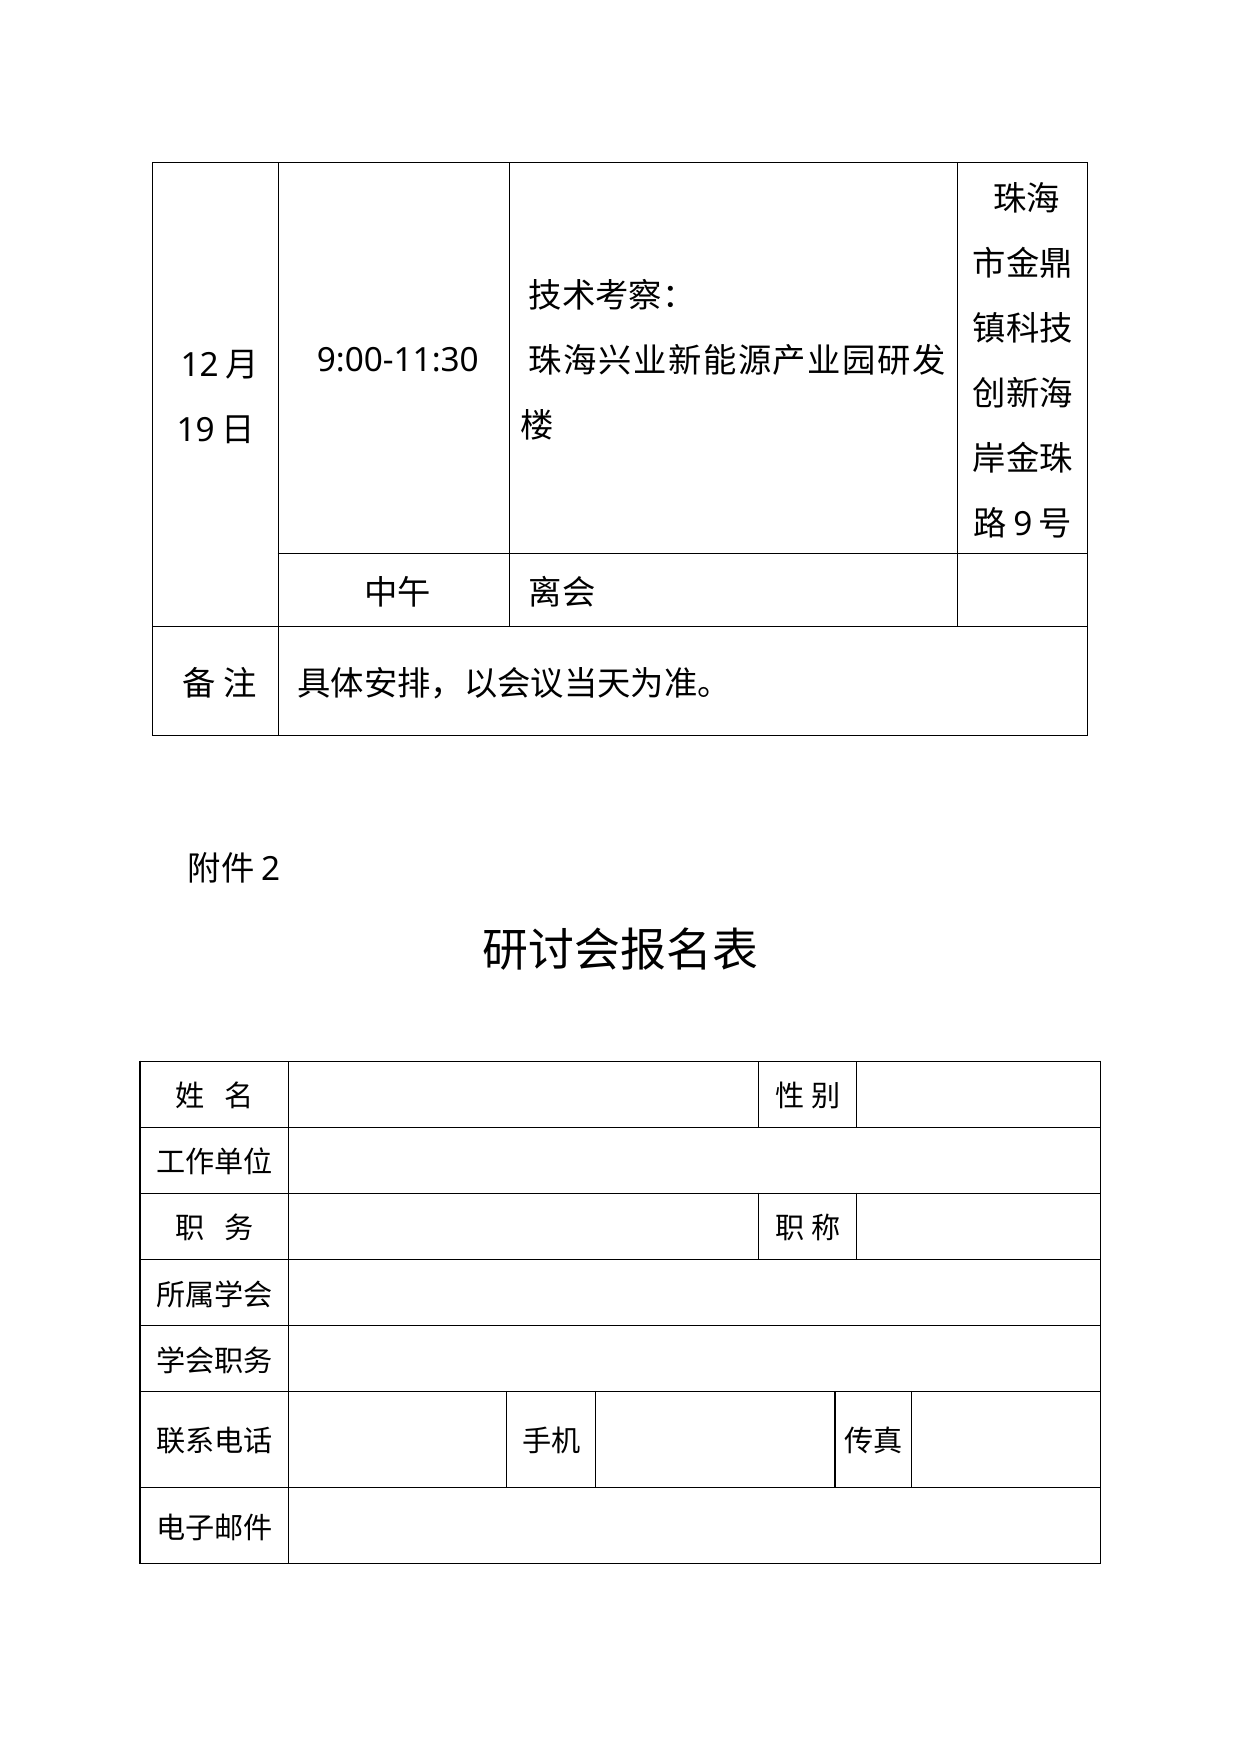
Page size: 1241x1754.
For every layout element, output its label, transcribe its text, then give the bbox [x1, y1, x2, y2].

table_cell [958, 554, 1087, 626]
table_cell [596, 1392, 834, 1487]
text 附件2 [187, 833, 1053, 898]
table_cell 12月19日 [153, 163, 278, 626]
table_cell 珠海市金鼎镇科技创新海岸金珠路9号 [958, 163, 1087, 553]
table_cell [857, 1194, 1100, 1259]
table_cell [289, 1128, 1100, 1193]
table_cell 备 注 [153, 627, 278, 734]
table_cell 工作单位 [141, 1128, 288, 1193]
table_cell 学会职务 [141, 1326, 288, 1391]
table_cell [289, 1194, 758, 1259]
table_cell 手机 [507, 1392, 595, 1487]
table_cell [289, 1326, 1100, 1391]
table_cell 职 务 [141, 1194, 288, 1259]
table_cell [289, 1260, 1100, 1325]
table_cell [289, 1392, 506, 1487]
table_cell 9:00-11:30 [279, 163, 509, 553]
table_cell 联系电话 [141, 1392, 288, 1487]
table_cell 技术考察： 珠海兴业新能源产业园研发楼 [510, 163, 957, 553]
table_header [857, 1062, 1100, 1127]
table_cell 具体安排，以会议当天为准。 [279, 627, 1087, 734]
table_cell 职 称 [759, 1194, 856, 1259]
table_header 姓 名 [141, 1062, 288, 1127]
table_cell [912, 1392, 1100, 1487]
table_cell [289, 1488, 1100, 1563]
table_cell 中午 [279, 554, 509, 626]
table_header [289, 1062, 758, 1127]
text 研讨会报名表 [187, 898, 1053, 996]
table_cell 电子邮件 [141, 1488, 288, 1563]
table_cell 所属学会 [141, 1260, 288, 1325]
table_cell 传真 [836, 1392, 911, 1487]
table_header 性 别 [759, 1062, 856, 1127]
table_cell 离会 [510, 554, 957, 626]
